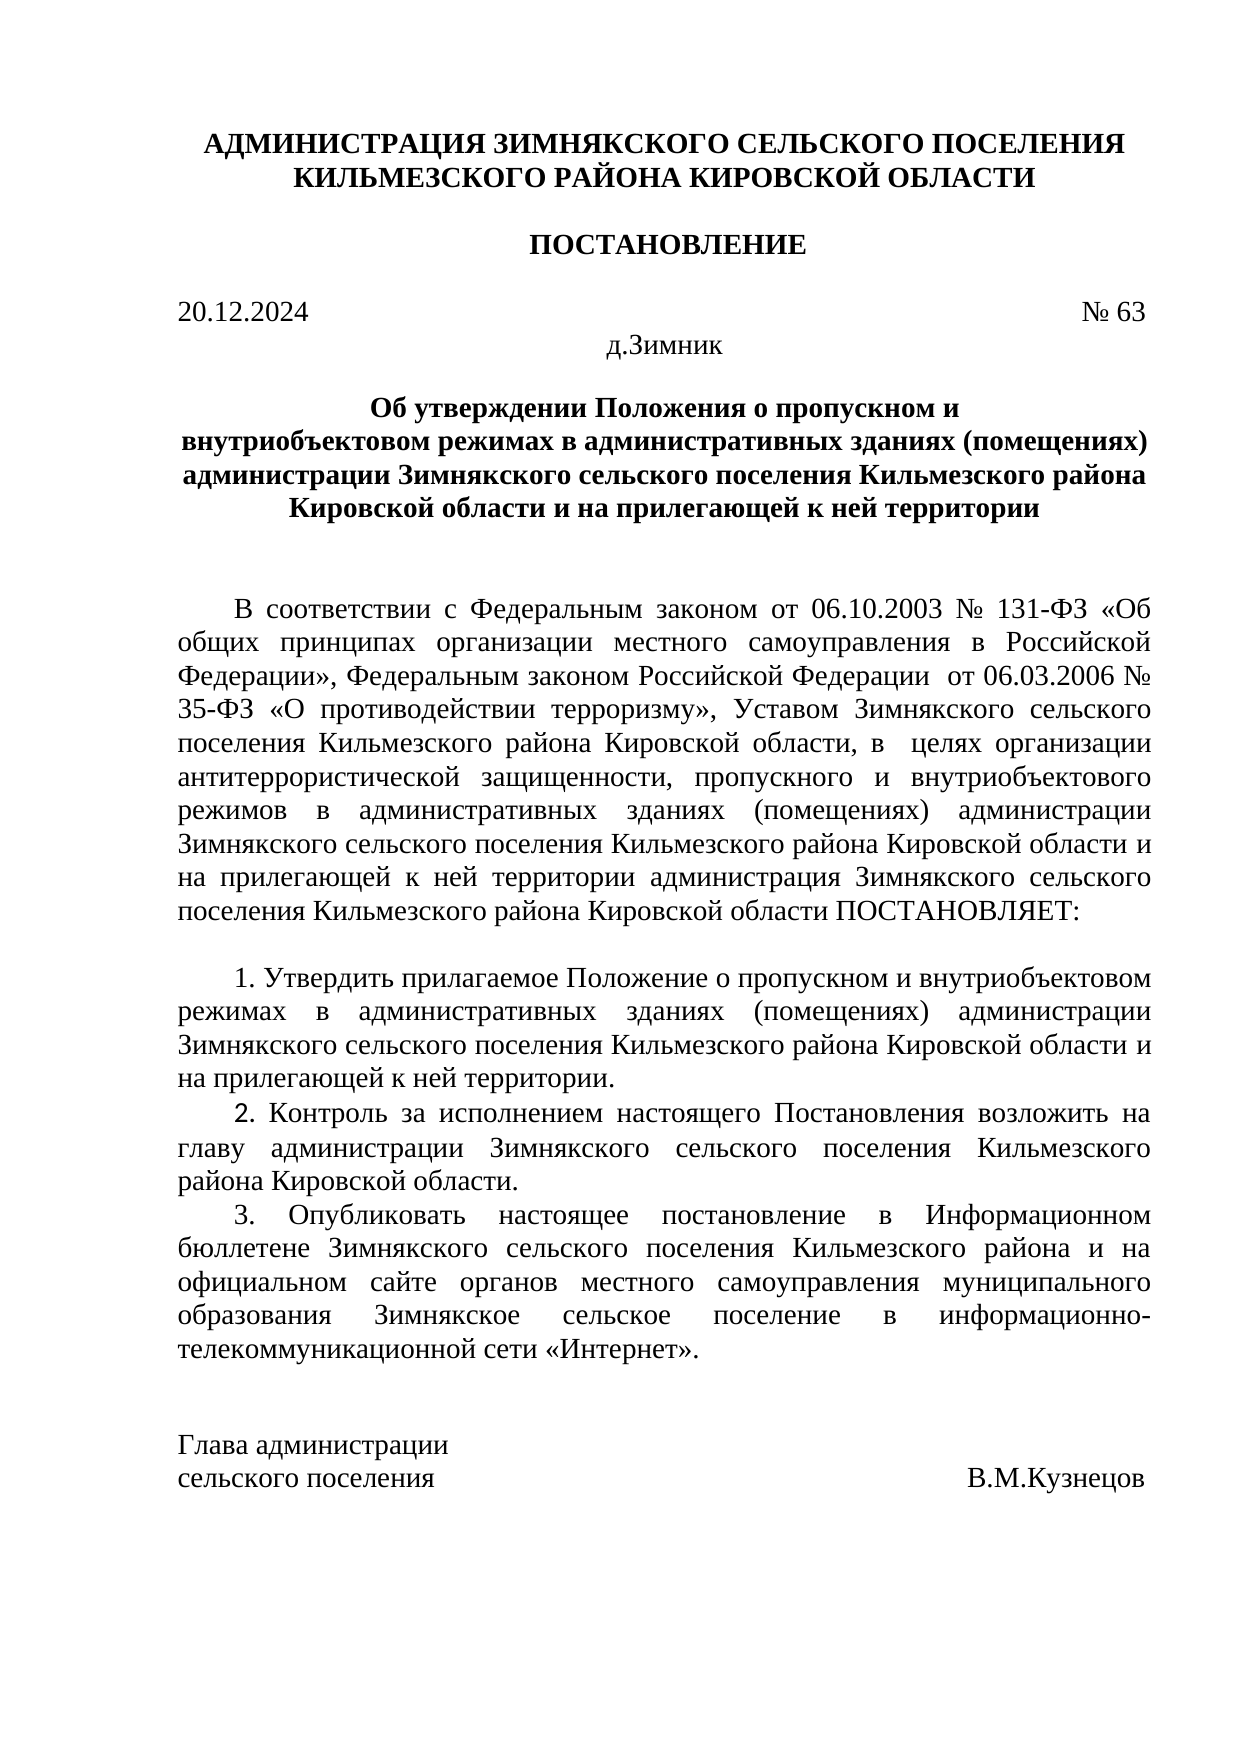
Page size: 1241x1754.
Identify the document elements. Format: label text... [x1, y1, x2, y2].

text Об утверждении Положения о пропускном и [177, 390, 1152, 423]
text ПОСТАНОВЛЕНИЕ [177, 227, 1152, 260]
text АДМИНИСТРАЦИЯ ЗИМНЯКСКОГО СЕЛЬСКОГО ПОСЕЛЕНИЯ КИЛЬМЕЗСКОГО РАЙОНА КИРОВСКОЙ ОБЛАСТИ [177, 126, 1152, 193]
text 3. Опубликовать настоящее постановление в Информационном бюллетене Зимнякского сельского поселения Кильмезского района и на официальном сайте органов местного самоуправления муниципального образования Зимнякское сельское поселение в информационно-телекоммуникационной сети «Интернет». [177, 1197, 1152, 1364]
text д.Зимник [177, 327, 1152, 361]
text внутриобъектовом режимах в административных зданиях (помещениях) администрации Зимнякского сельского поселения Кильмезского района Кировской области и на прилегающей к ней территории [177, 423, 1152, 524]
text 20.12.2024 № 63 [177, 294, 1152, 327]
text сельского поселения В.М.Кузнецов [177, 1460, 1152, 1494]
text В соответствии с Федеральным законом от 06.10.2003 № 131-ФЗ «Об общих принципах организации местного самоуправления в Российской Федерации», Федеральным законом Российской Федерации от 06.03.2006 № 35-ФЗ «О противодействии терроризму», Уставом Зимнякского сельского поселения Кильмезского района Кировской области, в целях организации антитеррористической защищенности, пропускного и внутриобъектового режимов в административных зданиях (помещениях) администрации Зимнякского сельского поселения Кильмезского района Кировской области и на прилегающей к ней территории администрация Зимнякского сельского поселения Кильмезского района Кировской области ПОСТАНОВЛЯЕТ: [177, 591, 1152, 926]
text 1. Утвердить прилагаемое Положение о пропускном и внутриобъектовом режимах в административных зданиях (помещениях) администрации Зимнякского сельского поселения Кильмезского района Кировской области и на прилегающей к ней территории. [177, 960, 1152, 1094]
text 2. Контроль за исполнением настоящего Постановления возложить на главу администрации Зимнякского сельского поселения Кильмезского района Кировской области. [177, 1094, 1152, 1197]
text Глава администрации [177, 1427, 1152, 1460]
